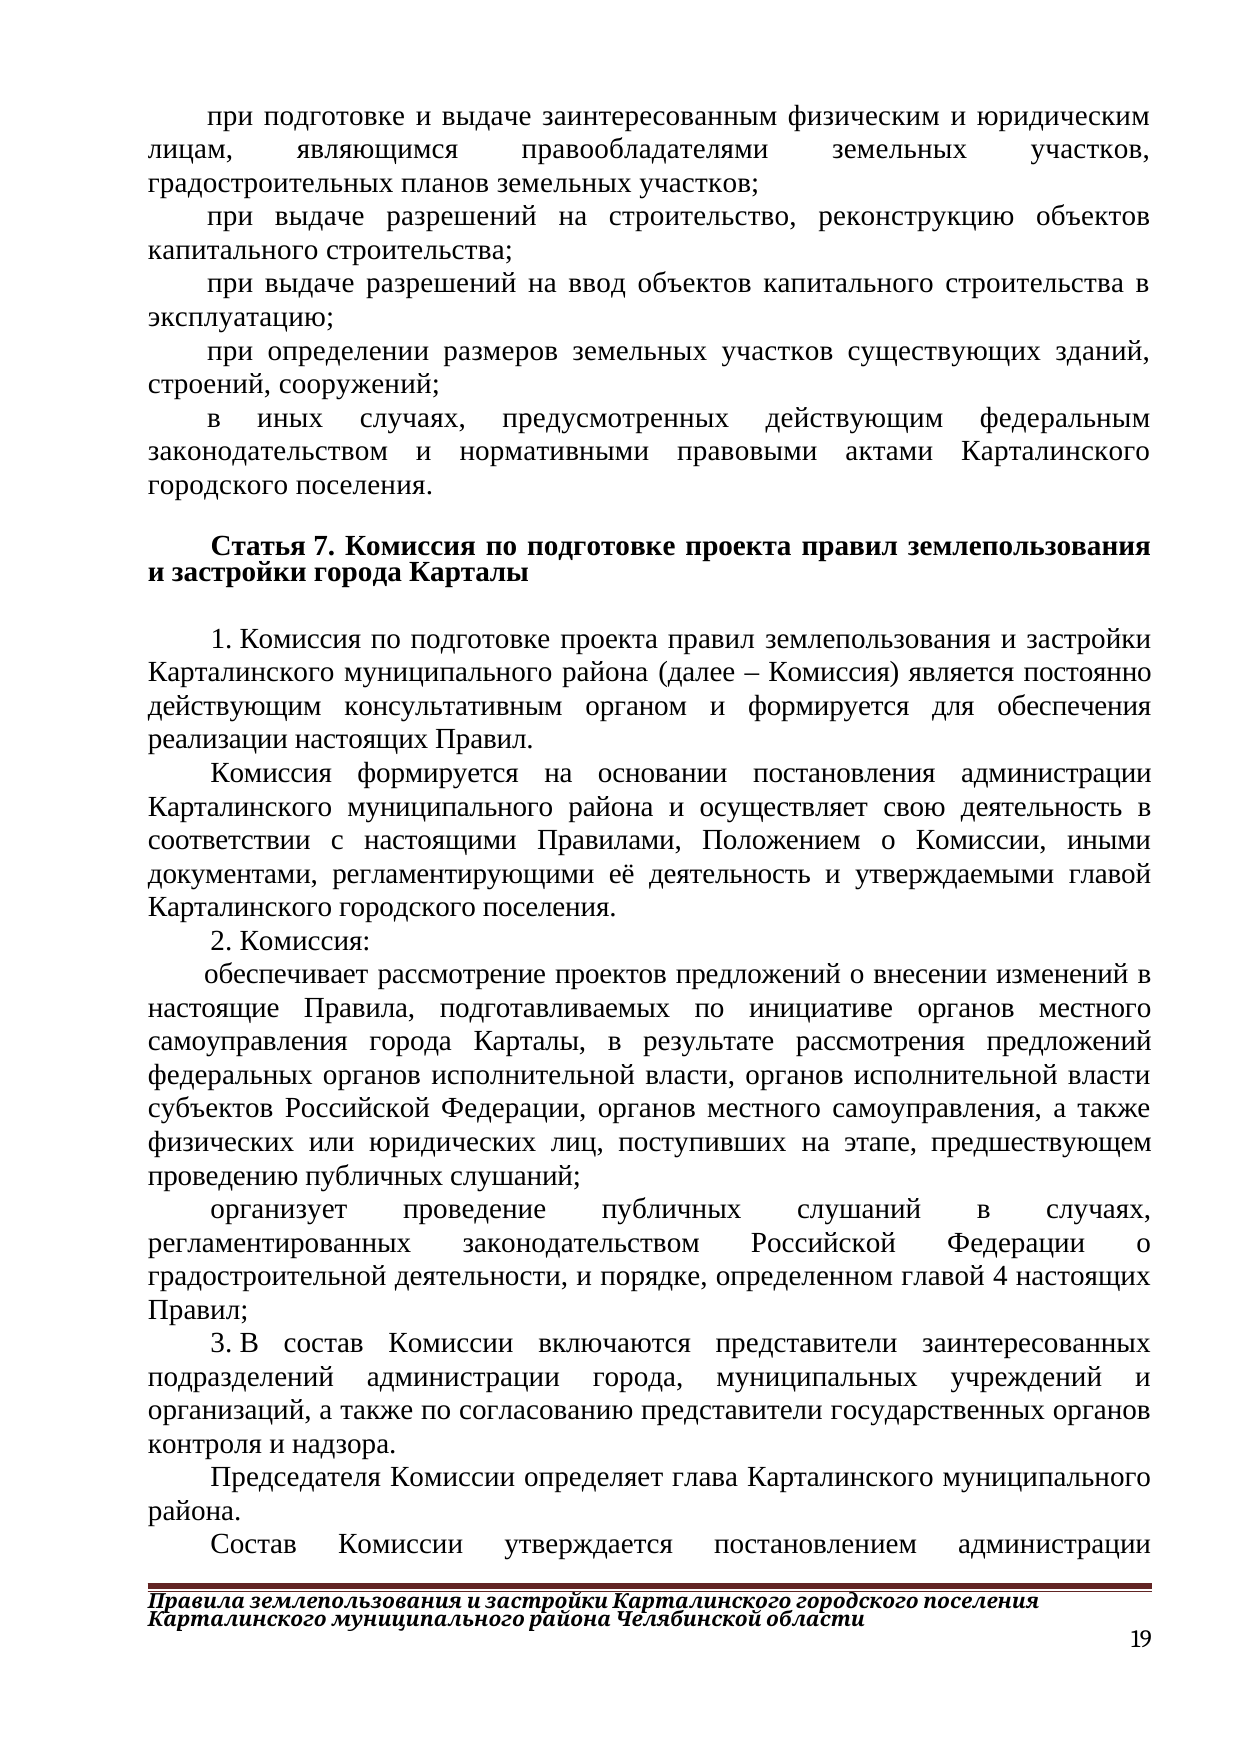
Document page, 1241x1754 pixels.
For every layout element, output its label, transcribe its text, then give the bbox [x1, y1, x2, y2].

text 1. Комиссия по подготовке проекта правил землепользования и застройки Карталинского муниципального района (далее – Комиссия) является постоянно действующим консультативным органом и формируется для обеспечения реализации настоящих Правил. [148, 621, 1152, 755]
text Комиссия формируется на основании постановления администрации Карталинского муниципального района и осуществляет свою деятельность в соответствии с настоящими Правилами, Положением о Комиссии, иными документами, регламентирующими её деятельность и утверждаемыми главой Карталинского городского поселения. [148, 755, 1152, 923]
text при подготовке и выдаче заинтересованным физическим и юридическим лицам, являющимся правообладателями земельных участков, градостроительных планов земельных участков; [148, 98, 1152, 198]
text Статья 7. Комиссия по подготовке проекта правил землепользования и застройки города Карталы [148, 534, 1152, 587]
text 2. Комиссия: [148, 923, 1152, 956]
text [148, 1527, 1152, 1560]
text 3. В состав Комиссии включаются представители заинтересованных подразделений администрации города, муниципальных учреждений и организаций, а также по согласованию представители государственных органов контроля и надзора. [148, 1325, 1152, 1459]
text при выдаче разрешений на ввод объектов капитального строительства в эксплуатацию; [148, 266, 1152, 333]
text при определении размеров земельных участков существующих зданий, строений, сооружений; [148, 333, 1152, 400]
text Председателя Комиссии определяет глава Карталинского муниципального района. [148, 1459, 1152, 1527]
text организует проведение публичных слушаний в случаях, регламентированных законодательством Российской Федерации о градостроительной деятельности, и порядке, определенном главой 4 настоящих Правил; [148, 1191, 1152, 1325]
text в иных случаях, предусмотренных действующим федеральным законодательством и нормативными правовыми актами Карталинского городского поселения. [148, 400, 1152, 500]
text обеспечивает рассмотрение проектов предложений о внесении изменений в настоящие Правила, подготавливаемых по инициативе органов местного самоуправления города Карталы, в результате рассмотрения предложений федеральных органов исполнительной власти, органов исполнительной власти субъектов Российской Федерации, органов местного самоуправления, а также физических или юридических лиц, поступивших на этапе, предшествующем проведению публичных слушаний; [148, 956, 1152, 1191]
text при выдаче разрешений на строительство, реконструкцию объектов капитального строительства; [148, 198, 1152, 266]
